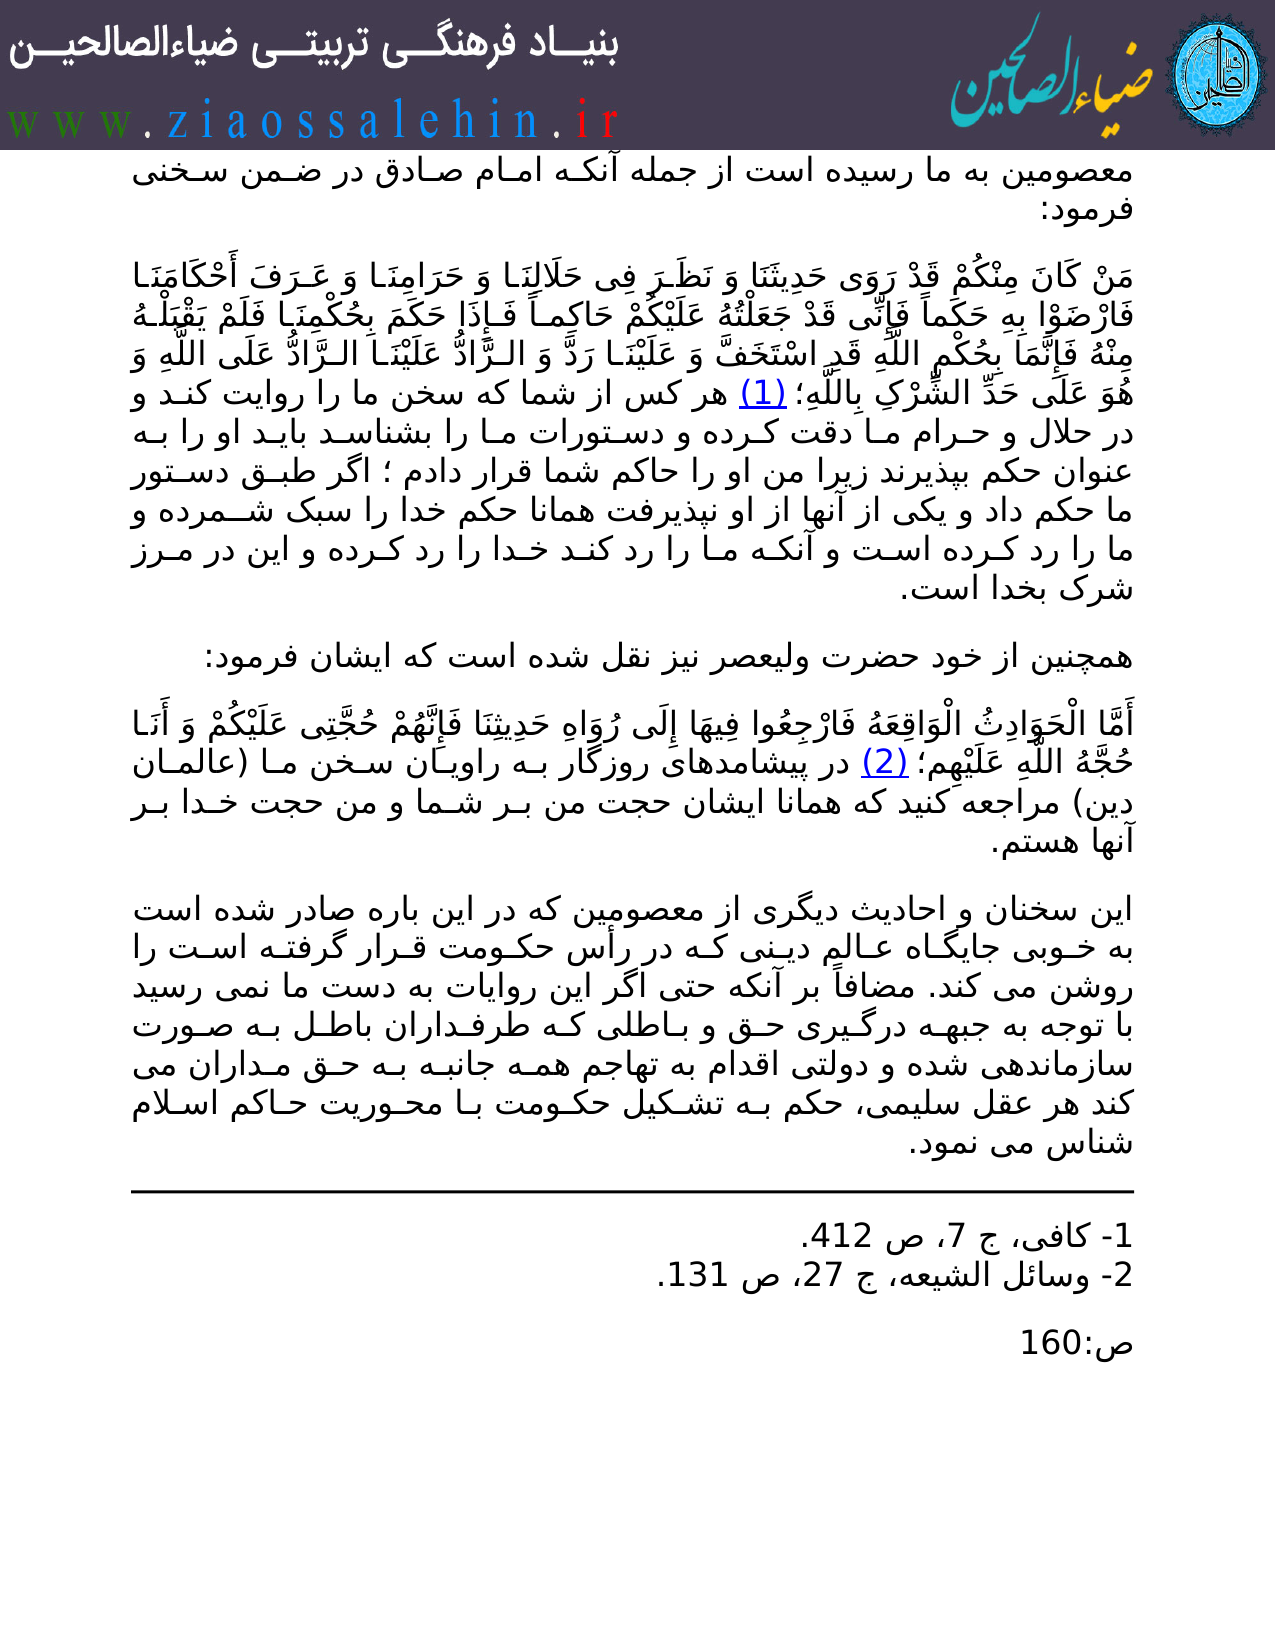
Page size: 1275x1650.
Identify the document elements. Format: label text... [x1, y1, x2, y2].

text 2- وسائل الشیعه، ج 27، ص 131. [131, 1256, 1134, 1294]
text أَمَّا الْحَوَادِثُ الْوَاقِعَهُ فَارْجِعُوا فِیهَا إِلَی رُوَاهِ حَدِیثِنَا فَإِنَّهُمْ حُجَّتِی عَلَیْکُمْ وَ أَنَا حُجَّهُ اللَّهِ عَلَیْهِم؛ (2) در پیشامدهای روزگار به راویان سخن ما (عالمان دین) مراجعه کنید که همانا ایشان حجت من بر شما و من حجت خدا بر آنها هستم. [131, 704, 1134, 860]
text این سخنان و احادیث دیگری از معصومین که در این باره صادر شده است به خوبی جایگاه عالم دینی که در رأس حکومت قرار گرفته است را روشن می کند. مضافاً بر آنکه حتی اگر این روایات به دست ما نمی رسید با توجه به جبهه درگیری حق و باطلی که طرفداران باطل به صورت سازماندهی شده و دولتی اقدام به تهاجم همه جانبه به حق مداران می کند هر عقل سلیمی، حکم به تشکیل حکومت با محوریت حاکم اسلام شناس می نمود. [131, 889, 1134, 1161]
text مَنْ کَانَ مِنْکُمْ قَدْ رَوَی حَدِیثَنَا وَ نَظَرَ فِی حَلَالِنَا وَ حَرَامِنَا وَ عَرَفَ أَحْکَامَنَا فَارْضَوْا بِهِ حَکَماً فَإِنِّی قَدْ جَعَلْتُهُ عَلَیْکُمْ حَاکِماً فَإِذَا حَکَمَ بِحُکْمِنَا فَلَمْ یَقْبَلْهُ مِنْهُ فَإِنَّمَا بِحُکْمِ اللَّهِ قَدِ اسْتَخَفَّ وَ عَلَیْنَا رَدَّ وَ الرَّادُّ عَلَیْنَا الرَّادُّ عَلَی اللَّهِ وَ هُوَ عَلَی حَدِّ الشِّرْکِ بِاللَّهِ؛ (1) هر کس از شما که سخن ما را روایت کند و در حلال و حرام ما دقت کرده و دستورات ما را بشناسد باید او را به عنوان حکم بپذیرند زیرا من او را حاکم شما قرار دادم ؛ اگر طبق دستور ما حکم داد و یکی از آنها از او نپذیرفت همانا حکم خدا را سبک شمرده و ما را رد کرده است و آنکه ما را رد کند خدا را رد کرده و این در مرز شرک بخدا است. [131, 257, 1134, 607]
text ص:160 [131, 1323, 1134, 1362]
picture [0, 0, 1275, 150]
text همچنین از خود حضرت ولیعصر نیز نقل شده است که ایشان فرمود: [131, 636, 1134, 675]
text 1- کافی، ج 7، ص 412. [131, 1217, 1134, 1256]
